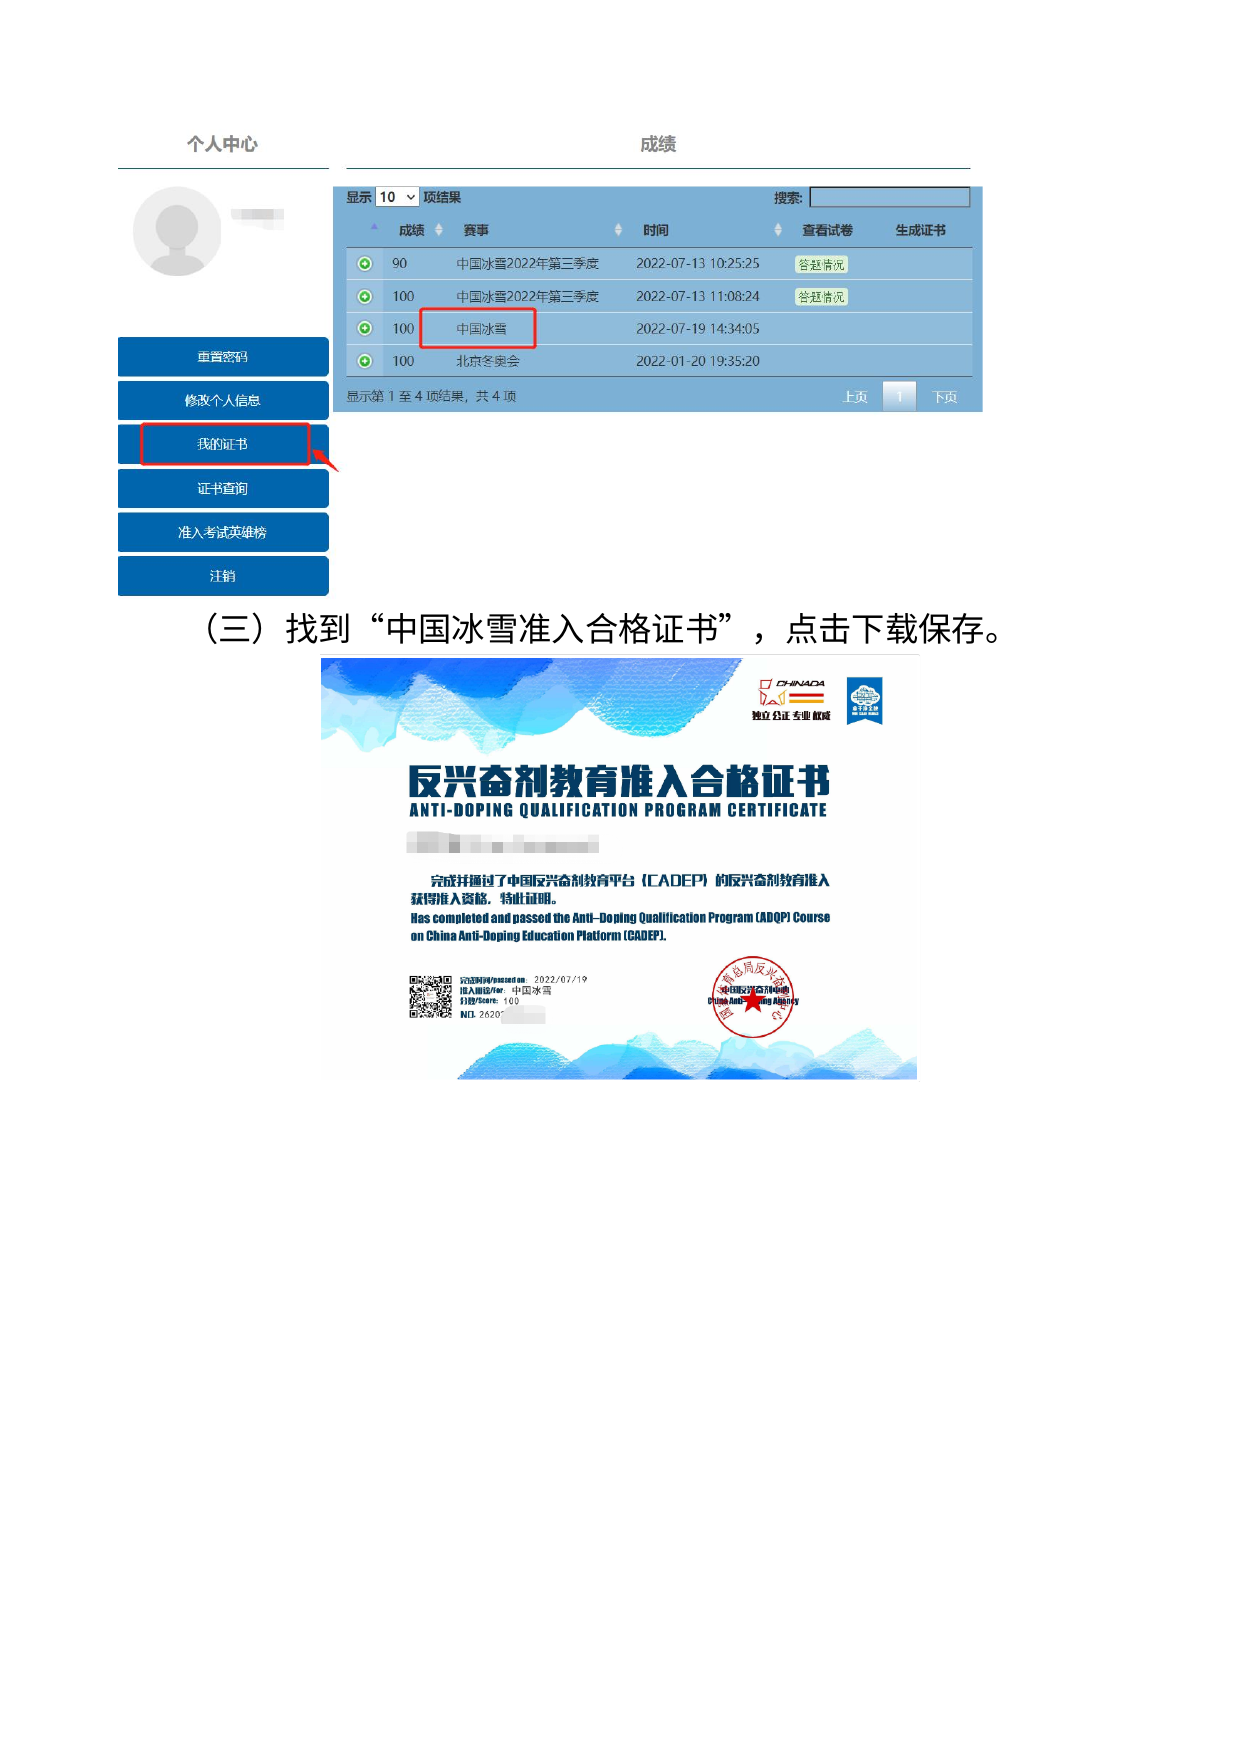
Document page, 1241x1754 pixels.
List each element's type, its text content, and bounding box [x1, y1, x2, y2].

text （三）找到“中国冰雪准入合格证书”，点击下载保存。 [118, 603, 1122, 651]
picture [320, 651, 921, 1082]
picture [118, 106, 983, 604]
